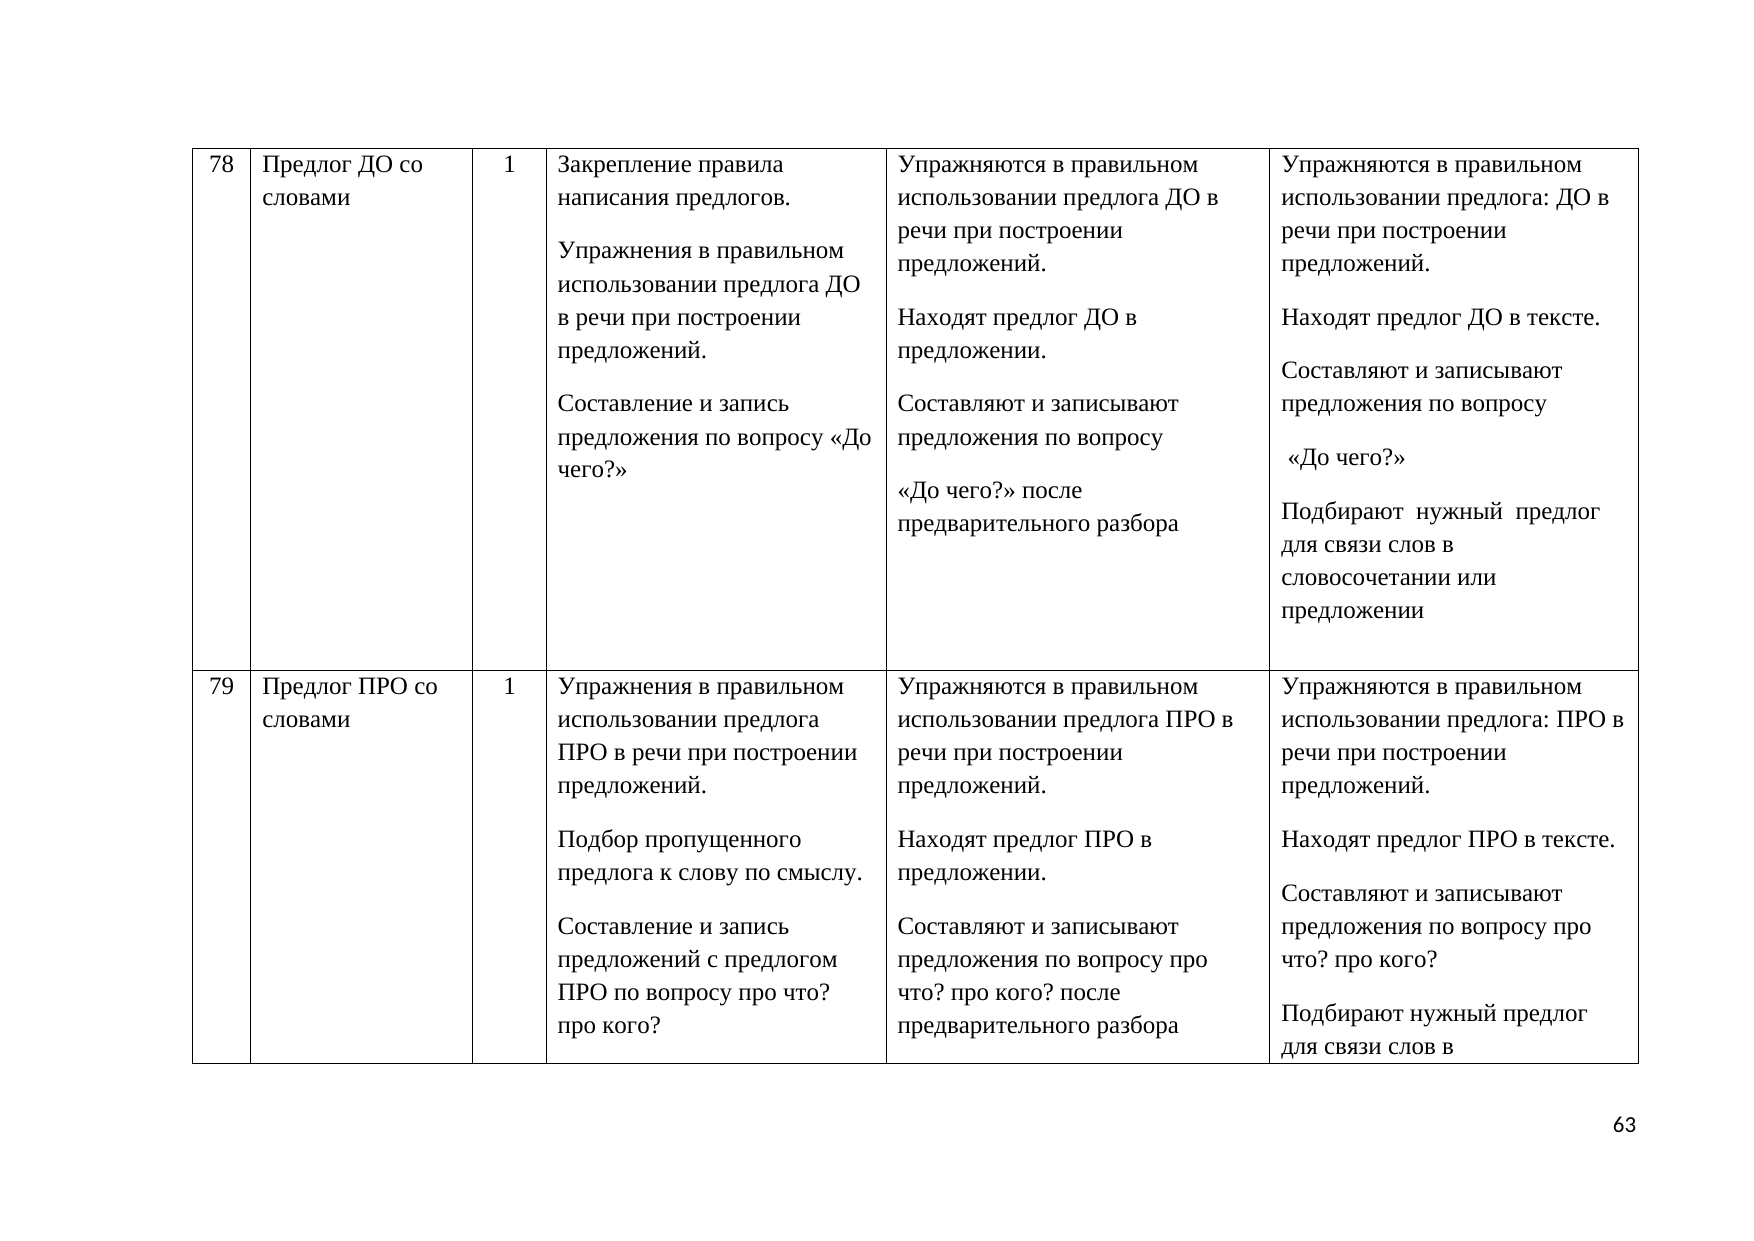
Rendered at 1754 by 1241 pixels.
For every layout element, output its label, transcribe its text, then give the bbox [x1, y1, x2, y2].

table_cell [547, 671, 886, 1063]
table_header Упражняются в правильном использовании предлога ДО в речи при построении предложений. Находят предлог ДО в предложении. Составляют и записывают предложения по вопросу «До чего?» после предварительного разбора [887, 149, 1269, 670]
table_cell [887, 671, 1269, 1063]
table_header 1 [473, 149, 546, 670]
table_cell 79 [193, 671, 250, 1063]
table_header 78 [193, 149, 250, 670]
table_header Предлог ДО со словами [251, 149, 472, 670]
table_header Закрепление правила написания предлогов. Упражнения в правильном использовании предлога ДО в речи при построении предложений. Составление и запись предложения по вопросу «До чего?» [547, 149, 886, 670]
table_cell 1 [473, 671, 546, 1063]
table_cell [1270, 671, 1638, 1063]
table_header Упражняются в правильном использовании предлога: ДО в речи при построении предложений. Находят предлог ДО в тексте. Составляют и записывают предложения по вопросу «До чего?» Подбирают нужный предлог для связи слов в словосочетании или предложении [1270, 149, 1638, 670]
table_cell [251, 671, 472, 1063]
